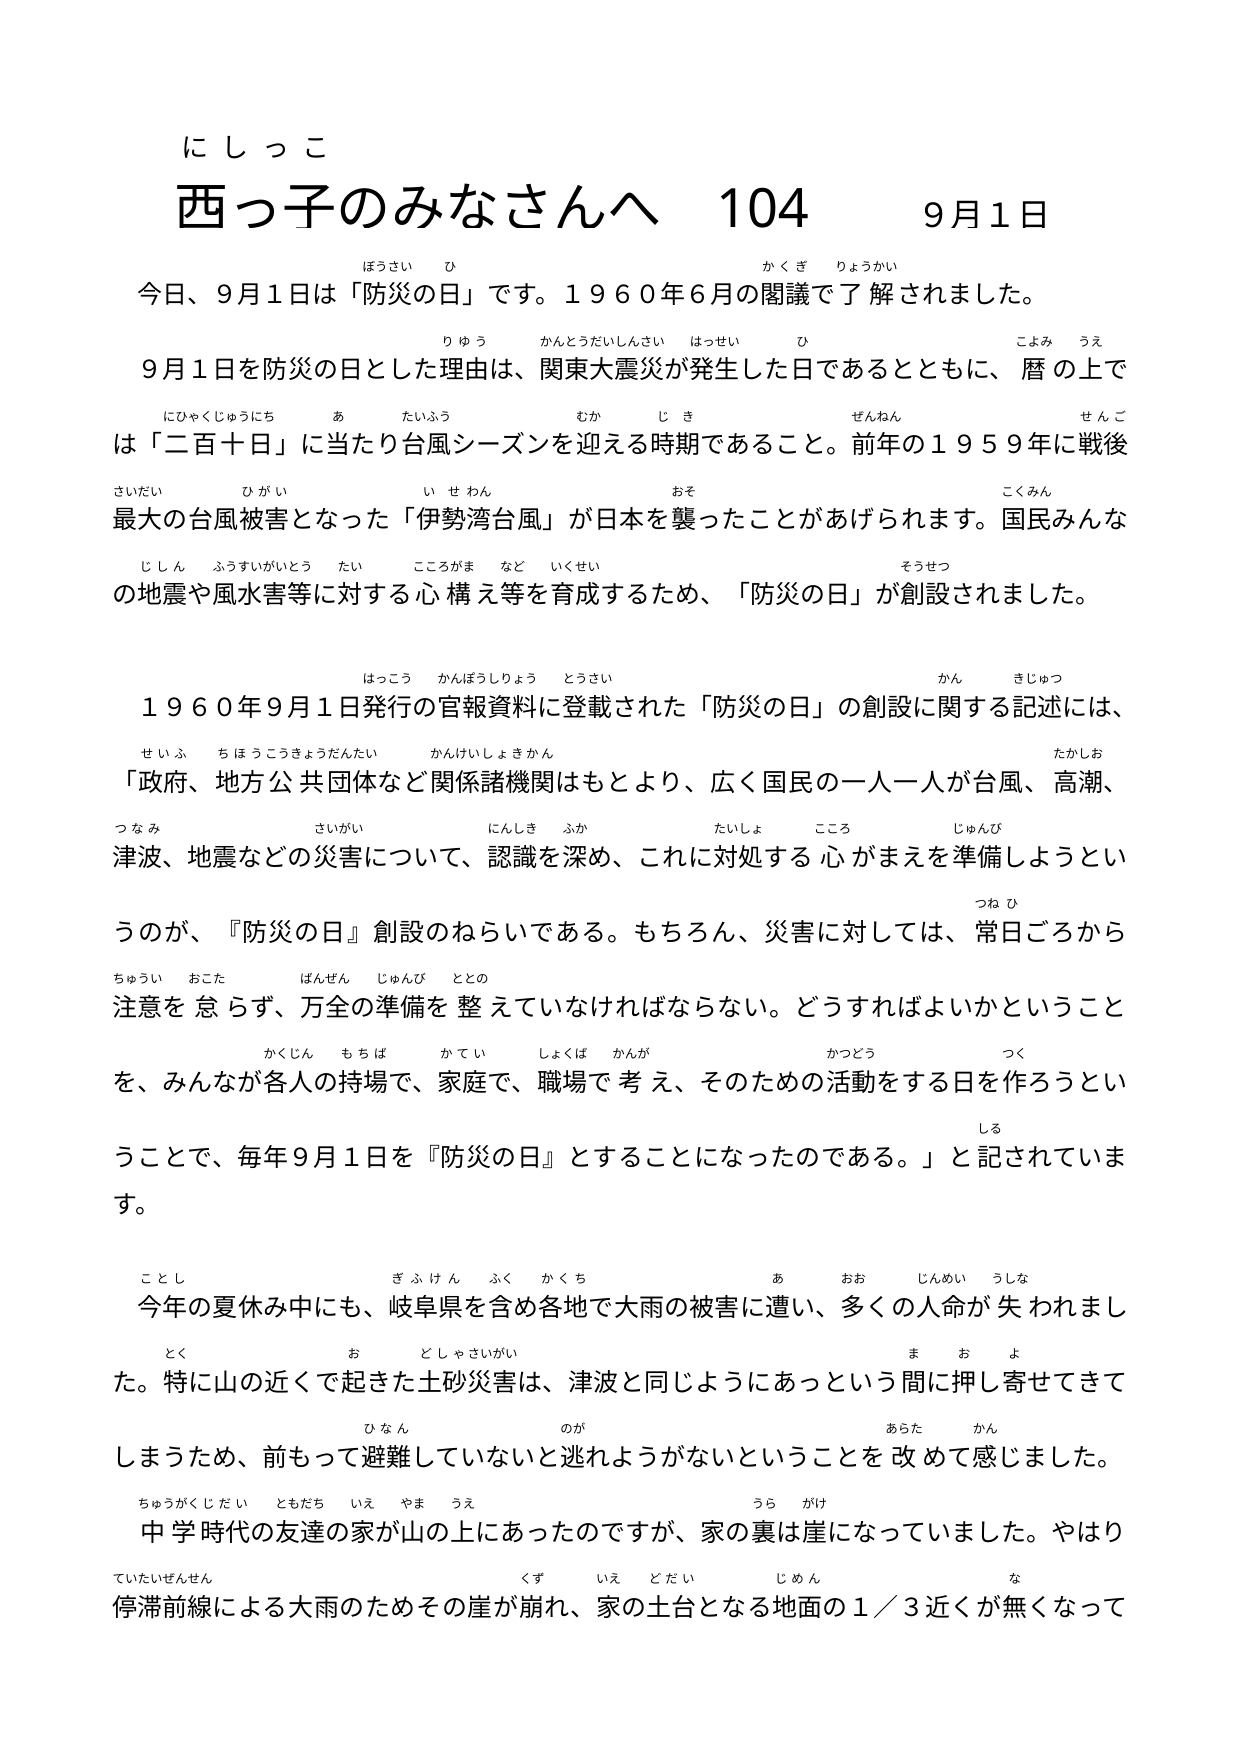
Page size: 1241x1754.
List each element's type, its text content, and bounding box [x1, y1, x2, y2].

text 今日、９月１日は「の」です。１９６０年６月のでされました。 [112, 246, 1128, 321]
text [112, 1484, 1128, 1634]
text の夏休み中にも、をめで大雨の被害にい、くのがわれました。に山の近くできたは、津波と同じようにあっというにしせてきてしまうため、前もってしていないとれようがないということをめてじました。 [112, 1259, 1128, 1484]
text ９月１日を防災の日としたは、がしたであるとともに、のでは「」にたりシーズンをえるであること。の１９５９年にの台風となった「台風」が日本をったことがあげられます。みんなのやにするえをするため、「防災の日」がされました。 [112, 321, 1128, 621]
text 「、などはもとより、広く国民の一人一人が台風、、、地震などのについて、をめ、これにするがまえをしようというのが、『防災の日』創設のねらいである。もちろん、災害に対しては、ごろからをらず、のをえていなければならない。どうすればよいかということを、みんながので、で、でえ、そのためのをする日をろうということで、毎年９月１日を『防災の日』とすることになったのである。」とされています。 [112, 734, 1128, 1221]
text １９６０年９月１日のにされた「防災の日」の創設にするには、 [112, 659, 1128, 734]
